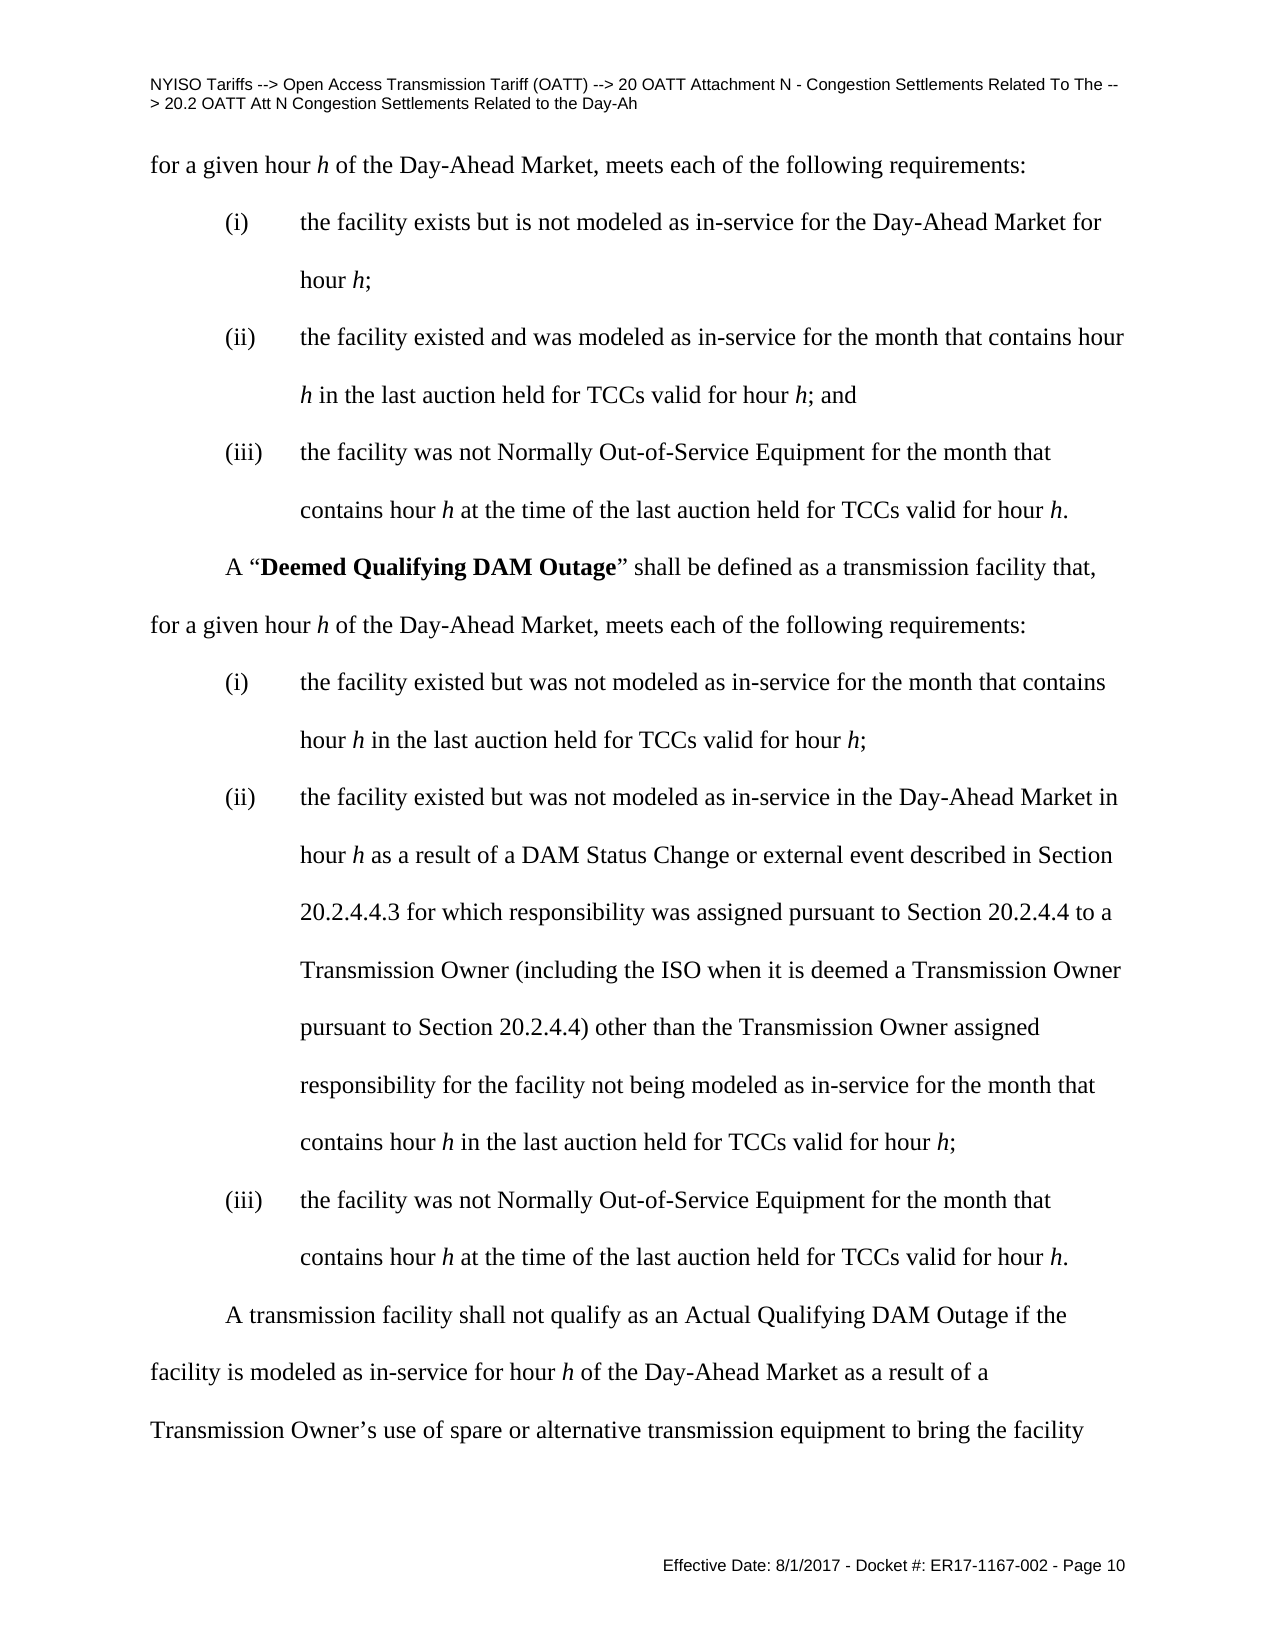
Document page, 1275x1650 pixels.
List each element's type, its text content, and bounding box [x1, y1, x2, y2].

text (i) the facility existed but was not modeled as in-service for the month that contains hour h in the last auction held for TCCs valid for hour h; [225, 667, 1125, 754]
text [150, 150, 1125, 179]
text (i) the facility exists but is not modeled as in-service for the Day-Ahead Market for hour h; [225, 207, 1125, 294]
text (iii) the facility was not Normally Out-of-Service Equipment for the month that contains hour h at the time of the last auction held for TCCs valid for hour h. [225, 437, 1125, 524]
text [150, 1300, 1125, 1444]
text (ii) the facility existed and was modeled as in-service for the month that contains hour h in the last auction held for TCCs valid for hour h; and [225, 322, 1125, 409]
text (ii) the facility existed but was not modeled as in-service in the Day-Ahead Market in hour h as a result of a DAM Status Change or external event described in Section 20.2.4.4.3 for which responsibility was assigned pursuant to Section 20.2.4.4 to a Transmission Owner (including the ISO when it is deemed a Transmission Owner pursuant to Section 20.2.4.4) other than the Transmission Owner assigned responsibility for the facility not being modeled as in-service for the month that contains hour h in the last auction held for TCCs valid for hour h; [225, 782, 1125, 1156]
text (iii) the facility was not Normally Out-of-Service Equipment for the month that contains hour h at the time of the last auction held for TCCs valid for hour h. [225, 1185, 1125, 1271]
text A “Deemed Qualifying DAM Outage” shall be defined as a transmission facility that, for a given hour h of the Day-Ahead Market, meets each of the following requirements: [150, 552, 1125, 639]
